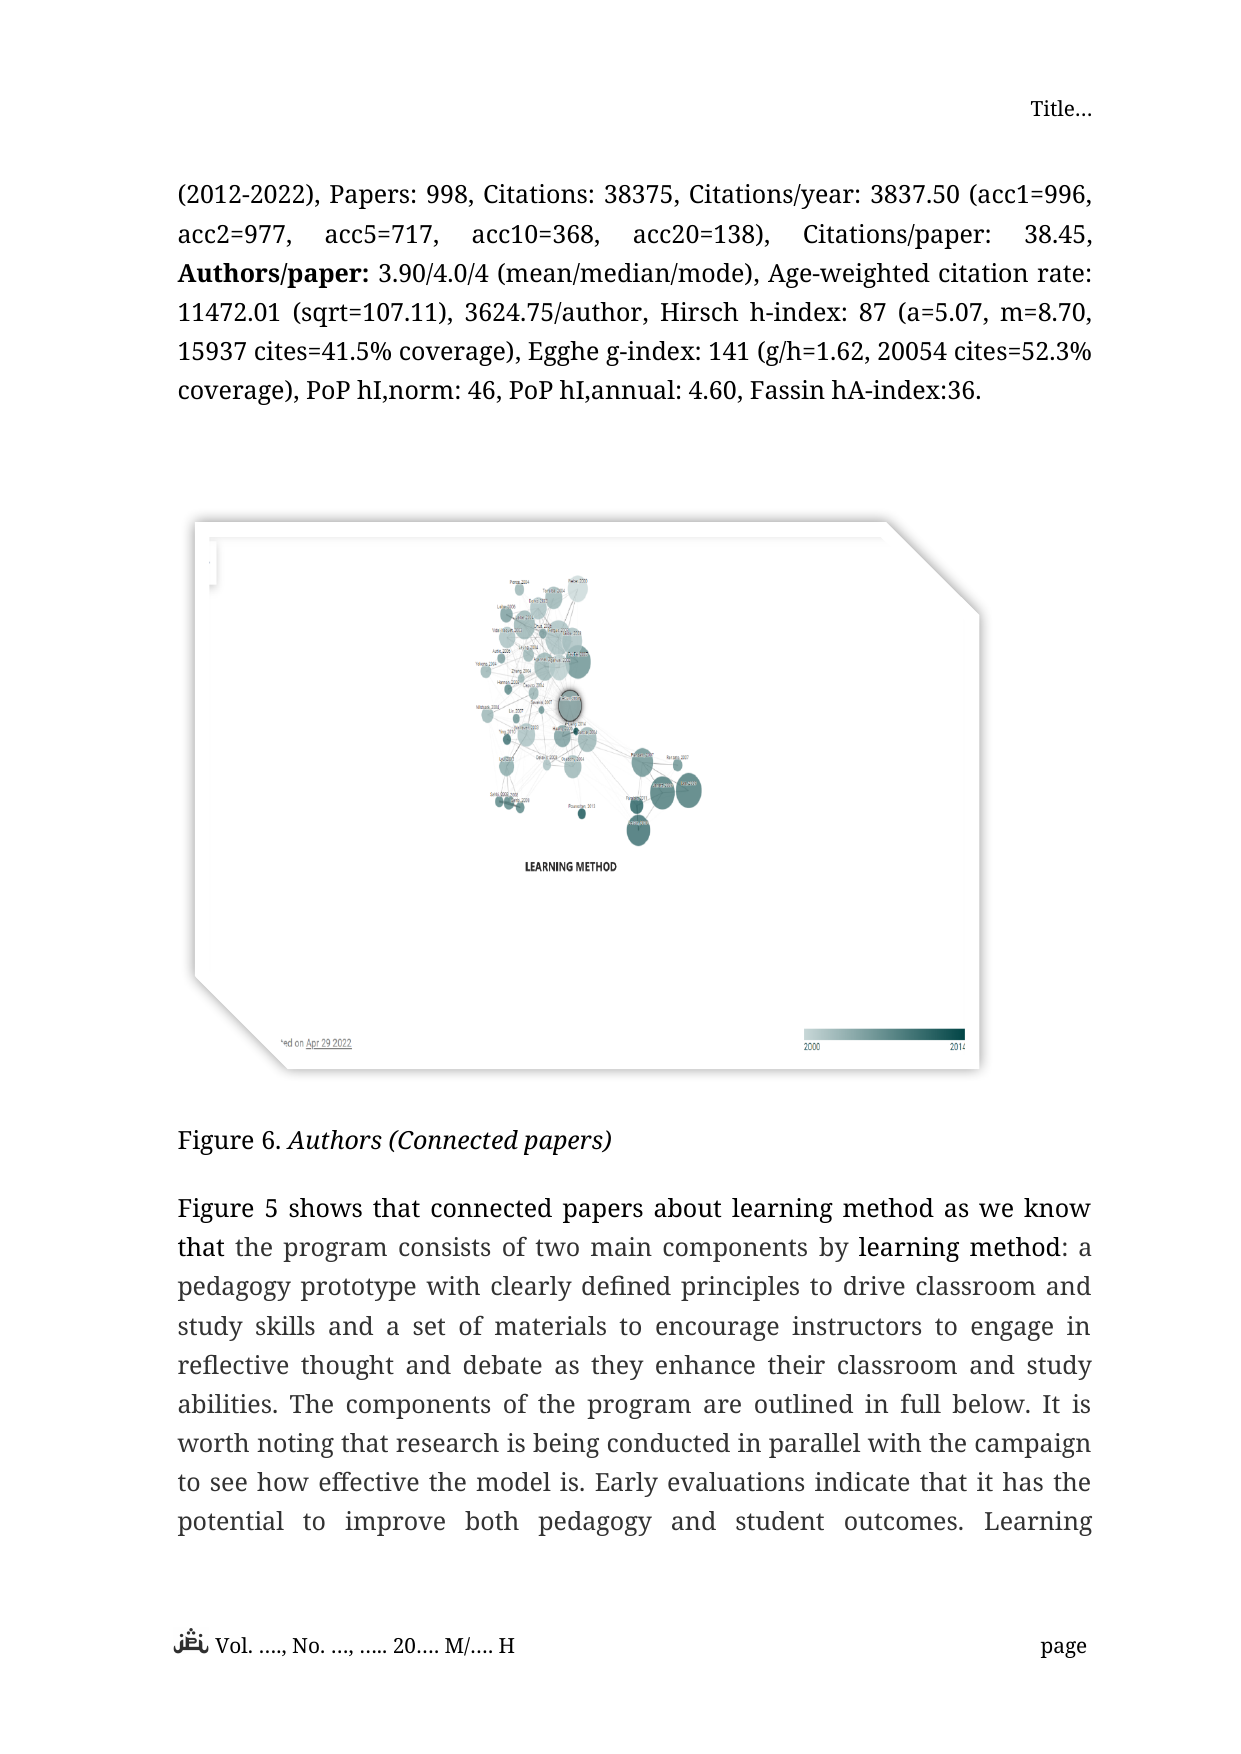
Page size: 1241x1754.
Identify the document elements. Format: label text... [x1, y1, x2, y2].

text Figure 6. Authors (Connected papers) [177, 1122, 1092, 1156]
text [177, 177, 1092, 407]
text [177, 1191, 1092, 1538]
picture [173, 1627, 209, 1654]
picture [210, 537, 964, 1054]
